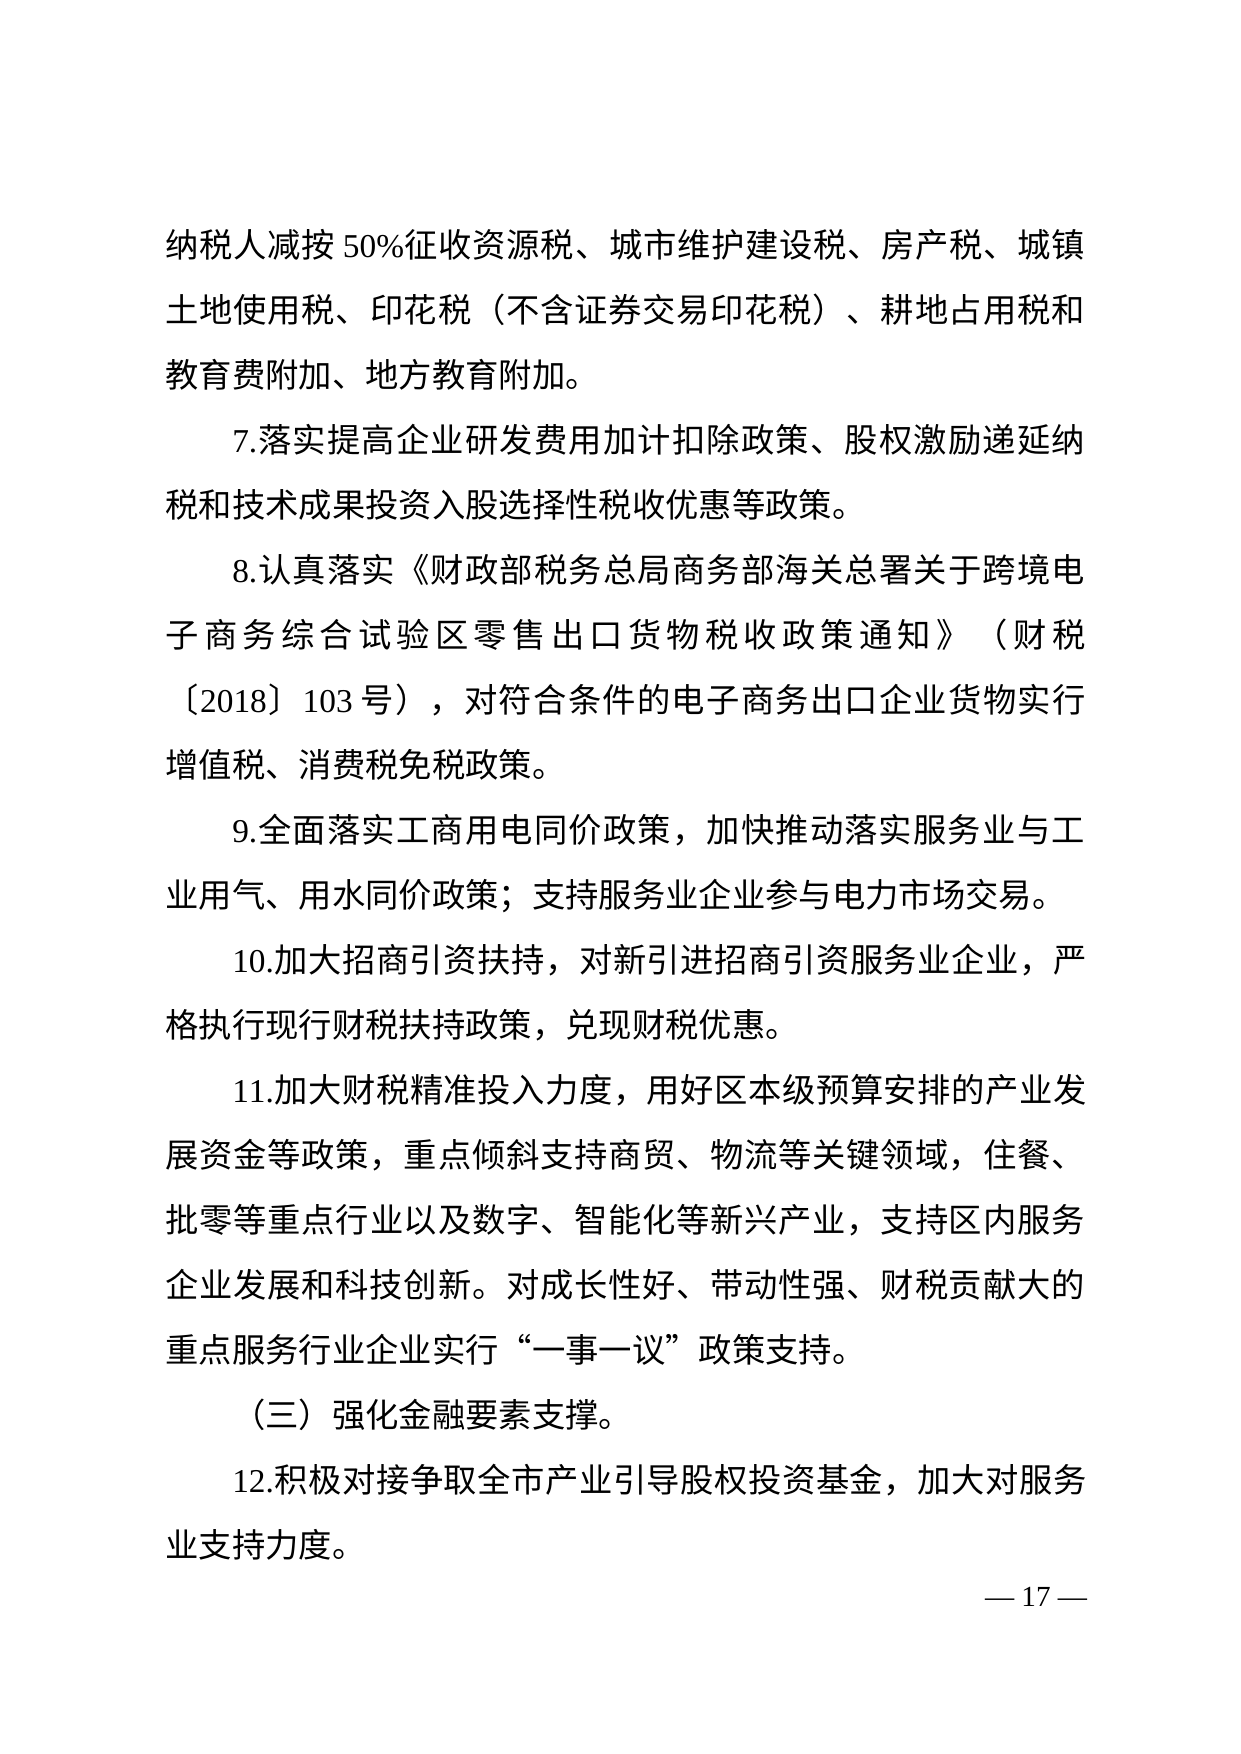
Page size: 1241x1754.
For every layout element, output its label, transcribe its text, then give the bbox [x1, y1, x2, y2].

text 9.全面落实工商用电同价政策，加快推动落实服务业与工业用气、用水同价政策；支持服务业企业参与电力市场交易。 [165, 795, 1087, 925]
text 7.落实提高企业研发费用加计扣除政策、股权激励递延纳税和技术成果投资入股选择性税收优惠等政策。 [165, 405, 1087, 535]
text 10.加大招商引资扶持，对新引进招商引资服务业企业，严格执行现行财税扶持政策，兑现财税优惠。 [165, 925, 1087, 1055]
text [165, 210, 1087, 405]
text （三）强化金融要素支撑。 [165, 1380, 1087, 1445]
text 11.加大财税精准投入力度，用好区本级预算安排的产业发展资金等政策，重点倾斜支持商贸、物流等关键领域，住餐、批零等重点行业以及数字、智能化等新兴产业，支持区内服务企业发展和科技创新。对成长性好、带动性强、财税贡献大的重点服务行业企业实行“一事一议”政策支持。 [165, 1055, 1087, 1380]
text 8.认真落实《财政部税务总局商务部海关总署关于跨境电子商务综合试验区零售出口货物税收政策通知》（财税〔2018〕103号），对符合条件的电子商务出口企业货物实行增值税、消费税免税政策。 [165, 535, 1087, 795]
text 12.积极对接争取全市产业引导股权投资基金，加大对服务业支持力度。 [165, 1445, 1087, 1575]
